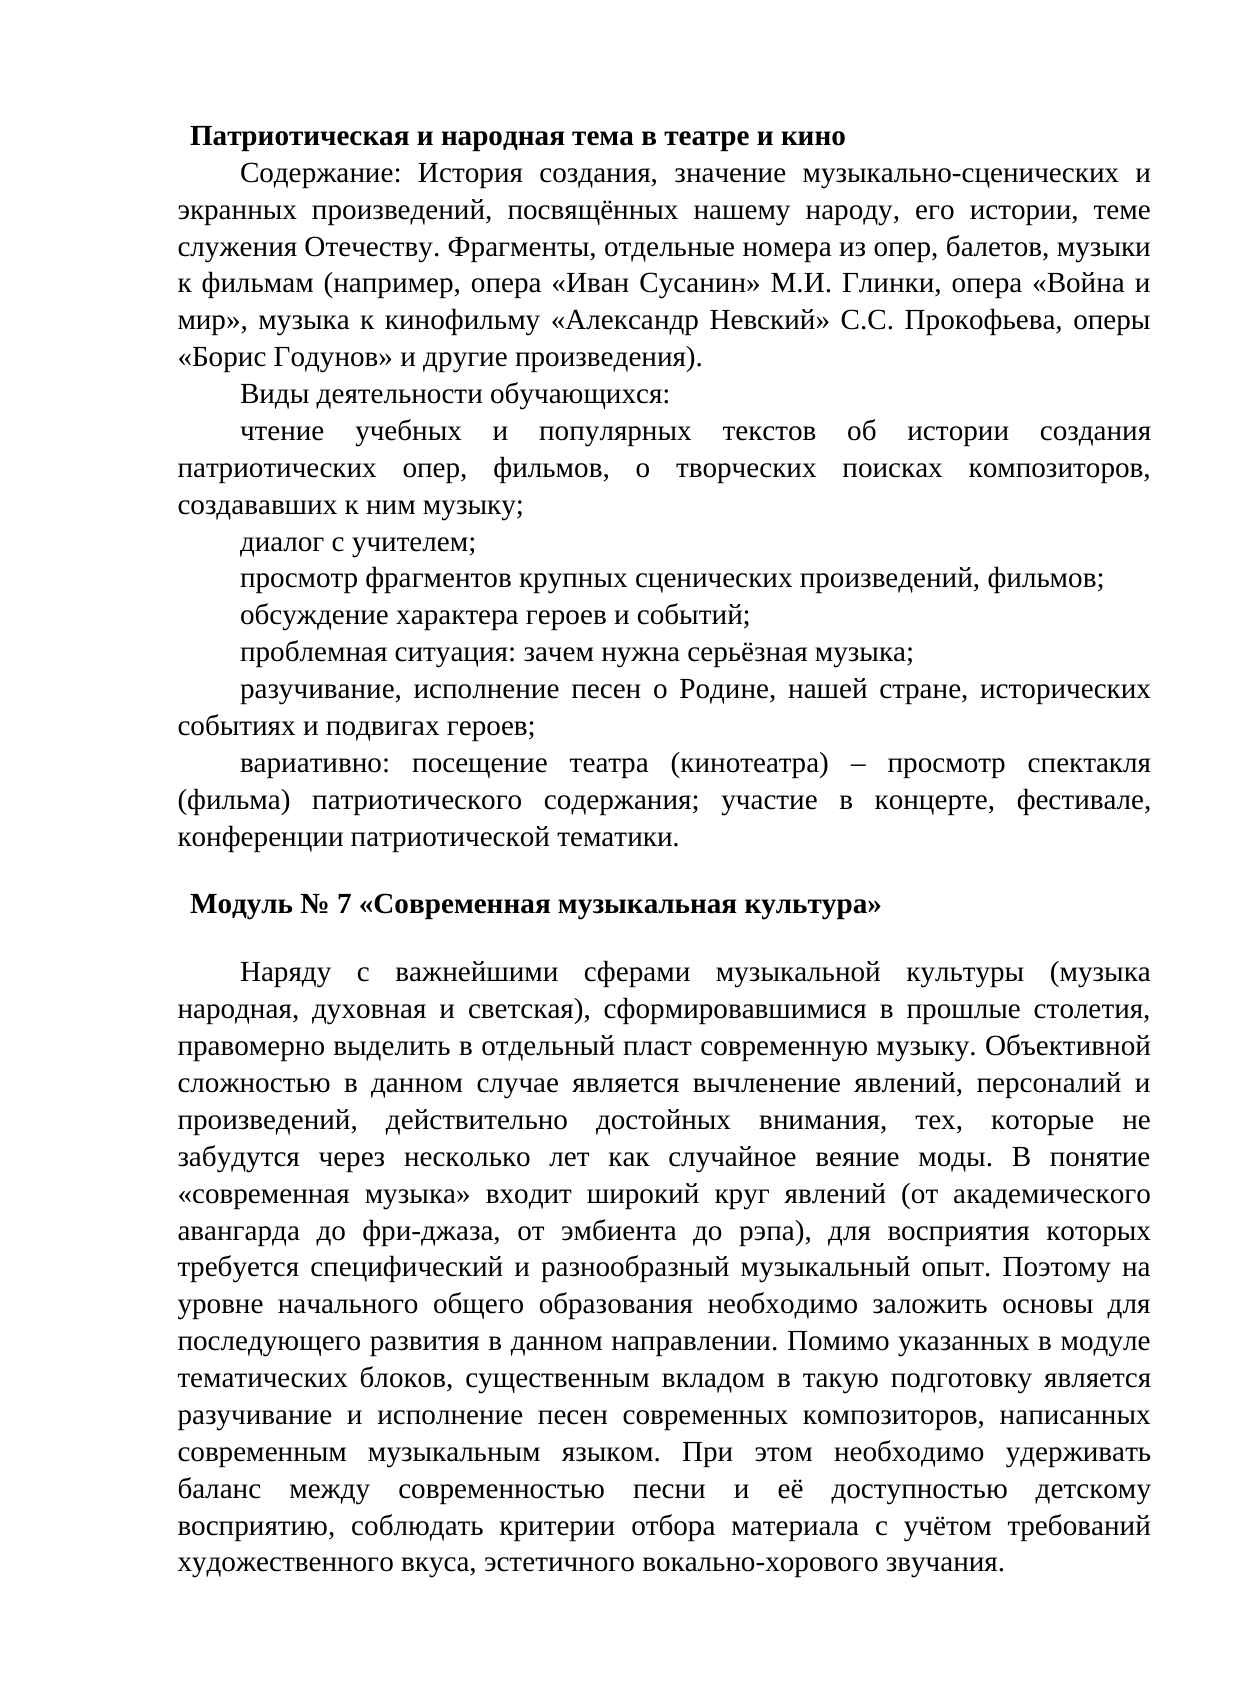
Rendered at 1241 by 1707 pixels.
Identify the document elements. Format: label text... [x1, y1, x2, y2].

text вариативно: посещение театра (кинотеатра) – просмотр спектакля (фильма) патриотического содержания; участие в концерте, фестивале, конференции патриотической тематики. [177, 745, 1152, 852]
text чтение учебных и популярных текстов об истории создания патриотических опер, фильмов, о творческих поисках композиторов, создававших к ним музыку; [177, 413, 1152, 520]
text разучивание, исполнение песен о Родине, нашей стране, исторических событиях и подвигах героев; [177, 671, 1152, 742]
text проблемная ситуация: зачем нужна серьёзная музыка; [177, 634, 1152, 668]
text Содержание: История создания, значение музыкально-сценических и экранных произведений, посвящённых нашему народу, его истории, теме служения Отечеству. Фрагменты, отдельные номера из опер, балетов, музыки к фильмам (например, опера «Иван Сусанин» М.И. Глинки, опера «Война и мир», музыка к кинофильму «Александр Невский» С.С. Прокофьева, оперы «Борис Годунов» и другие произведения). [177, 155, 1152, 373]
text Модуль № 7 «Современная музыкальная культура» [190, 886, 1152, 919]
text просмотр фрагментов крупных сценических произведений, фильмов; [177, 561, 1152, 594]
text Наряду с важнейшими сферами музыкальной культуры (музыка народная, духовная и светская), сформировавшимися в прошлые столетия, правомерно выделить в отдельный пласт современную музыку. Объективной сложностью в данном случае является вычленение явлений, персоналий и произведений, действительно достойных внимания, тех, которые не забудутся через несколько лет как случайное веяние моды. В понятие «современная музыка» входит широкий круг явлений (от академического авангарда до фри-джаза, от эмбиента до рэпа), для восприятия которых требуется специфический и разнообразный музыкальный опыт. Поэтому на уровне начального общего образования необходимо заложить основы для последующего развития в данном направлении. Помимо указанных в модуле тематических блоков, существенным вкладом в такую подготовку является разучивание и исполнение песен современных композиторов, написанных современным музыкальным языком. При этом необходимо удерживать баланс между современностью песни и её доступностью детскому восприятию, соблюдать критерии отбора материала с учётом требований художественного вкуса, эстетичного вокально-хорового звучания. [177, 954, 1152, 1578]
text Виды деятельности обучающихся: [177, 376, 1152, 410]
text Патриотическая и народная тема в театре и кино [190, 118, 1152, 152]
text обсуждение характера героев и событий; [177, 597, 1152, 631]
text диалог с учителем; [177, 524, 1152, 557]
